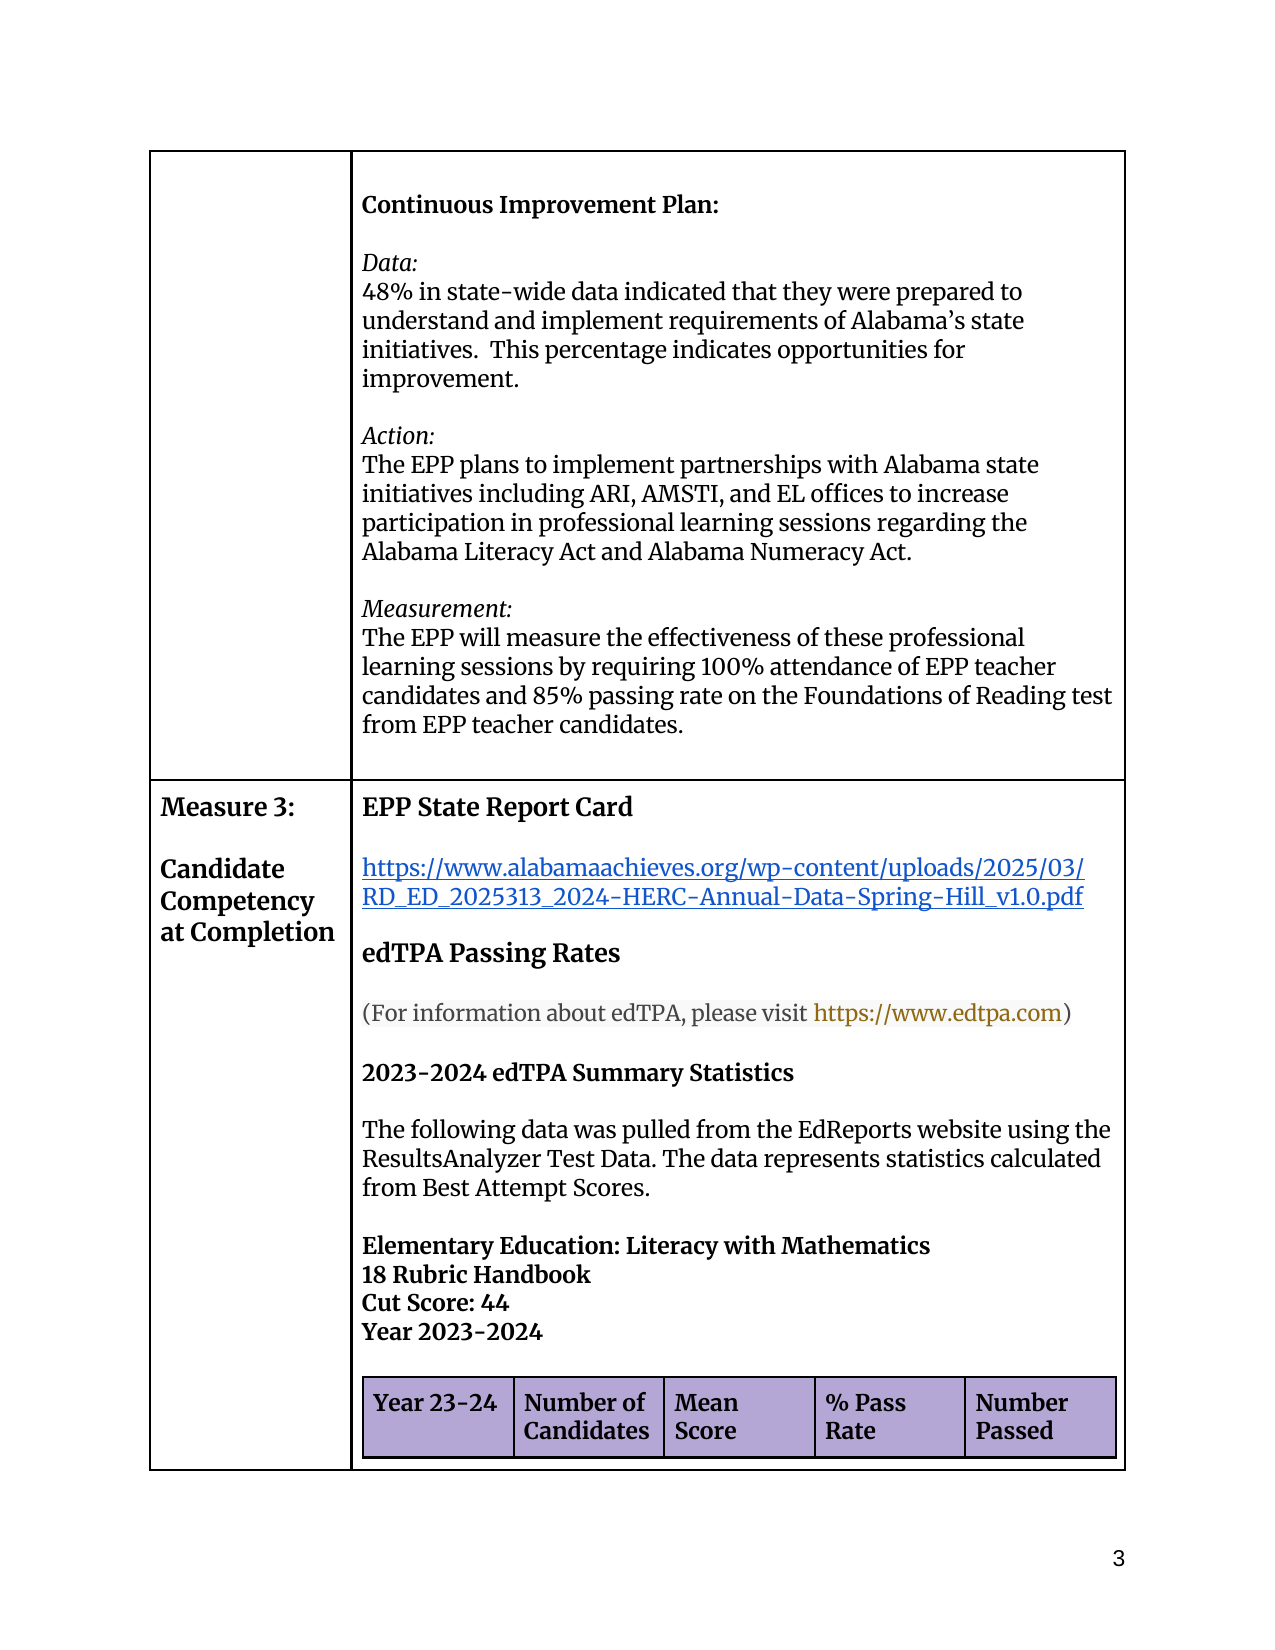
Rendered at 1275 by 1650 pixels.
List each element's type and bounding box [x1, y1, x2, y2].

table_cell [353, 152, 1124, 779]
table_cell [151, 781, 350, 1469]
table_cell [151, 152, 350, 779]
table_cell [353, 781, 1124, 1469]
